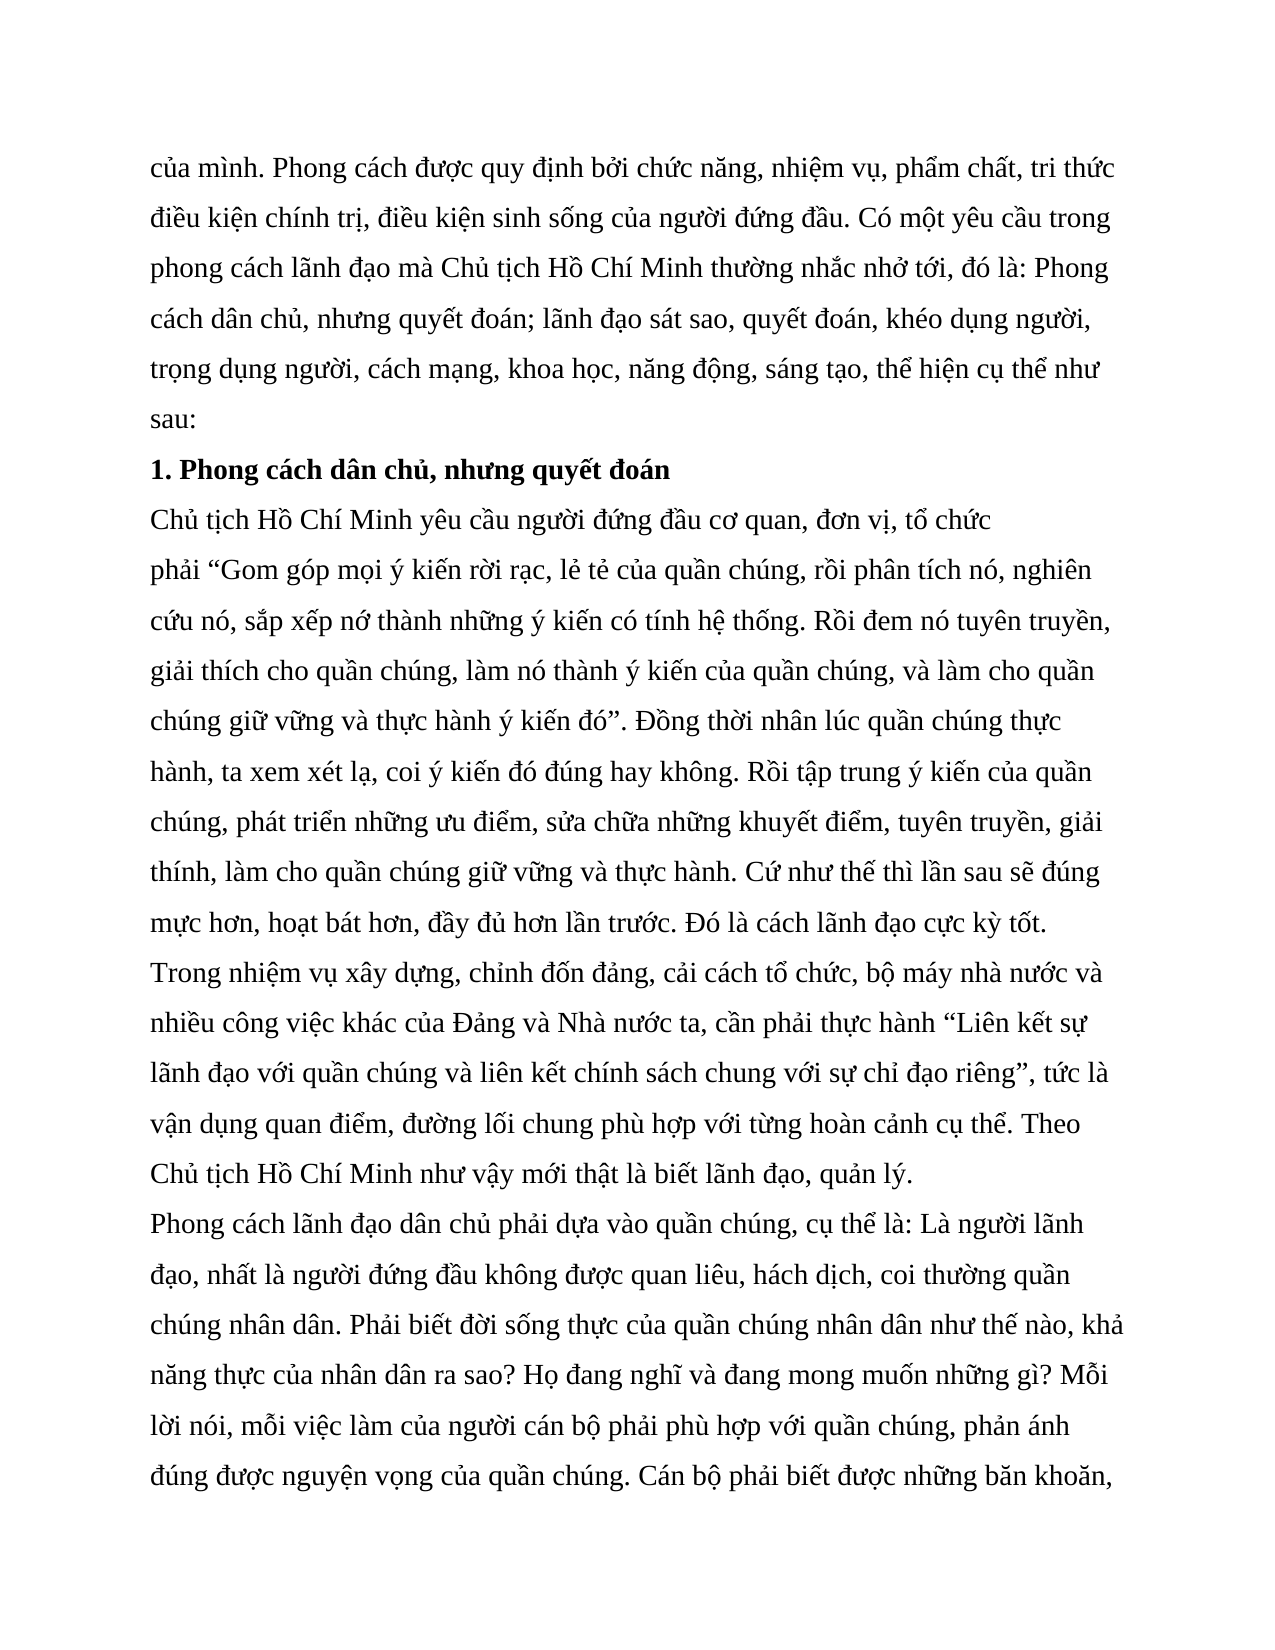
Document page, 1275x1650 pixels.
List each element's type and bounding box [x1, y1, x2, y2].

text [150, 150, 1125, 1492]
